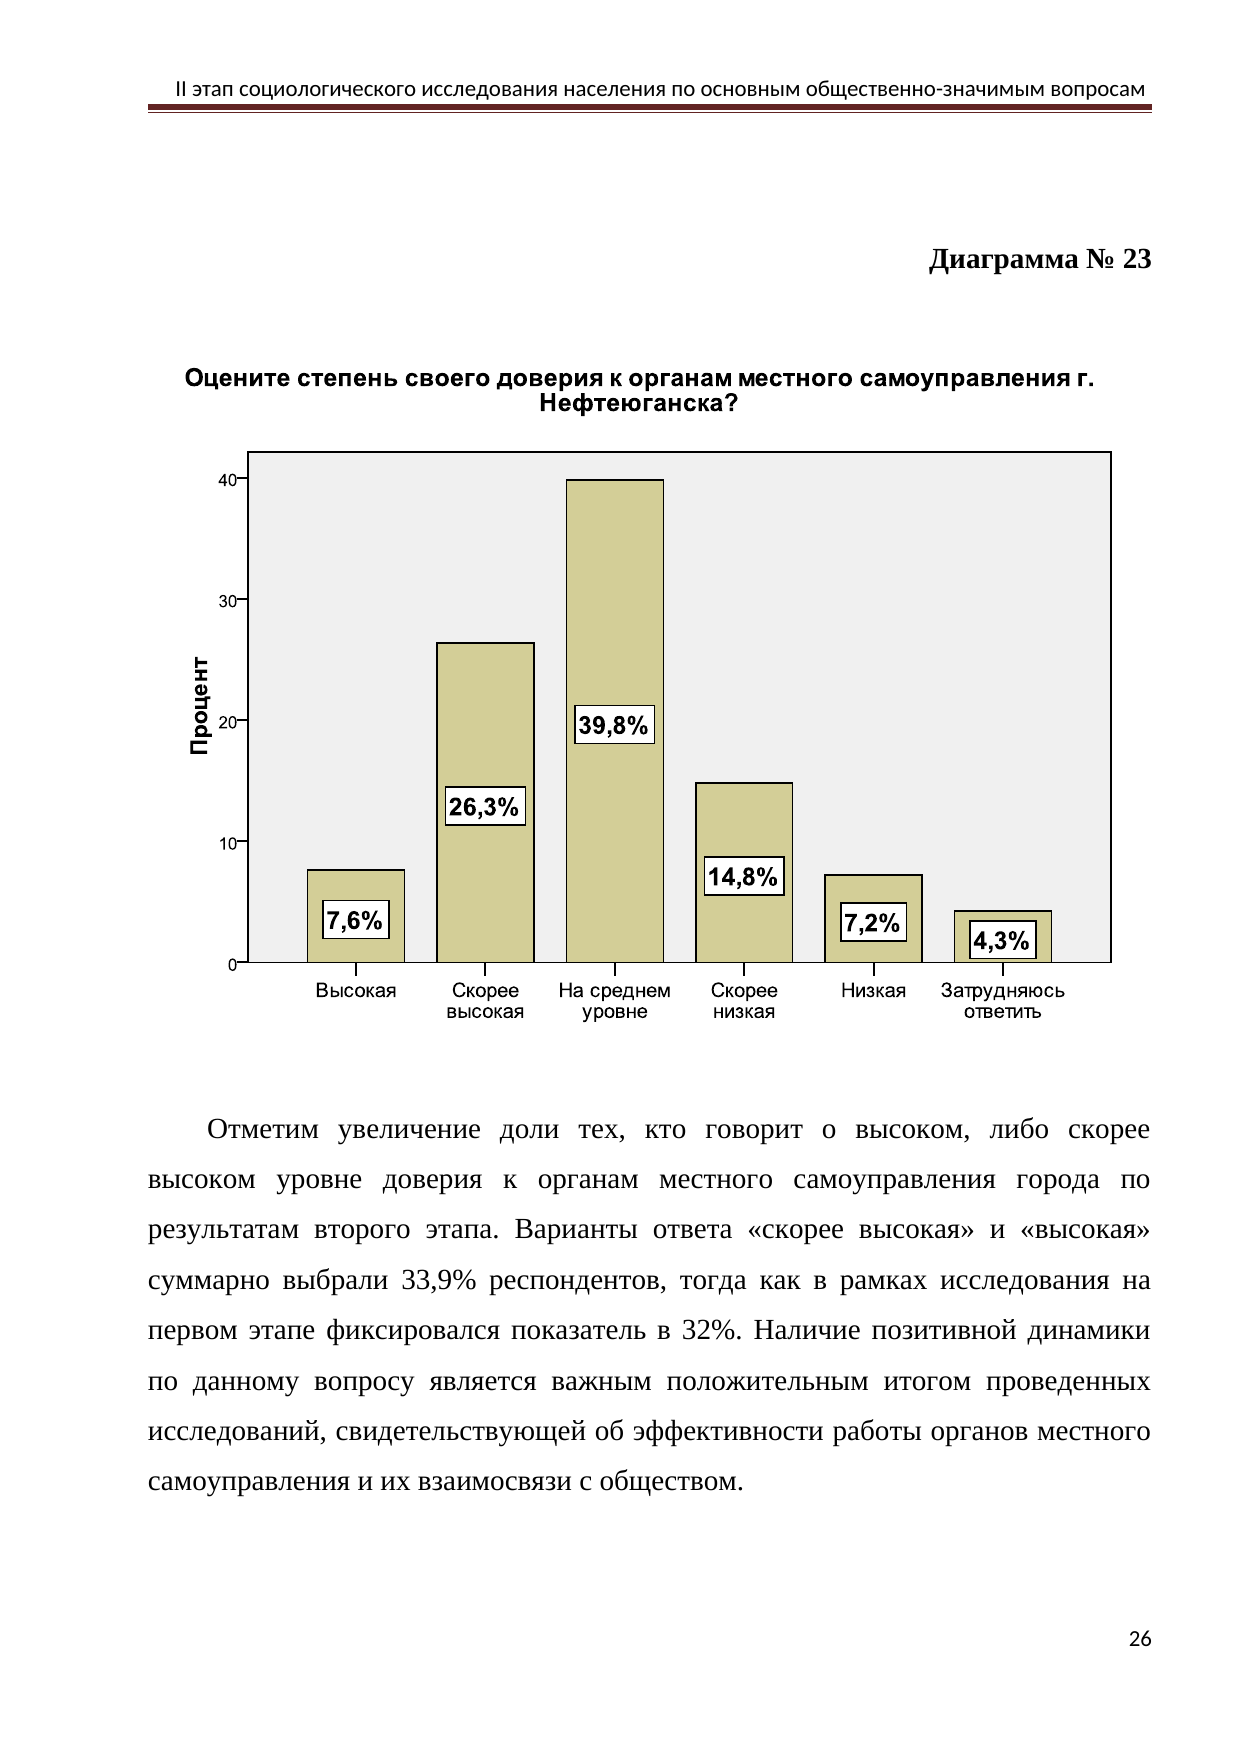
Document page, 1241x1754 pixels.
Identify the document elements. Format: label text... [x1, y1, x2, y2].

text Диаграмма № 23 [148, 241, 1152, 274]
text Отметим увеличение доли тех, кто говорит о высоком, либо скорее высоком уровне доверия к органам местного самоуправления города по результатам второго этапа. Варианты ответа «скорее высокая» и «высокая» суммарно выбрали 33,9% респондентов, тогда как в рамках исследования на первом этапе фиксировался показатель в 32%. Наличие позитивной динамики по данному вопросу является важным положительным итогом проведенных исследований, свидетельствующей об эффективности работы органов местного самоуправления и их взаимосвязи с обществом. [148, 1111, 1152, 1497]
